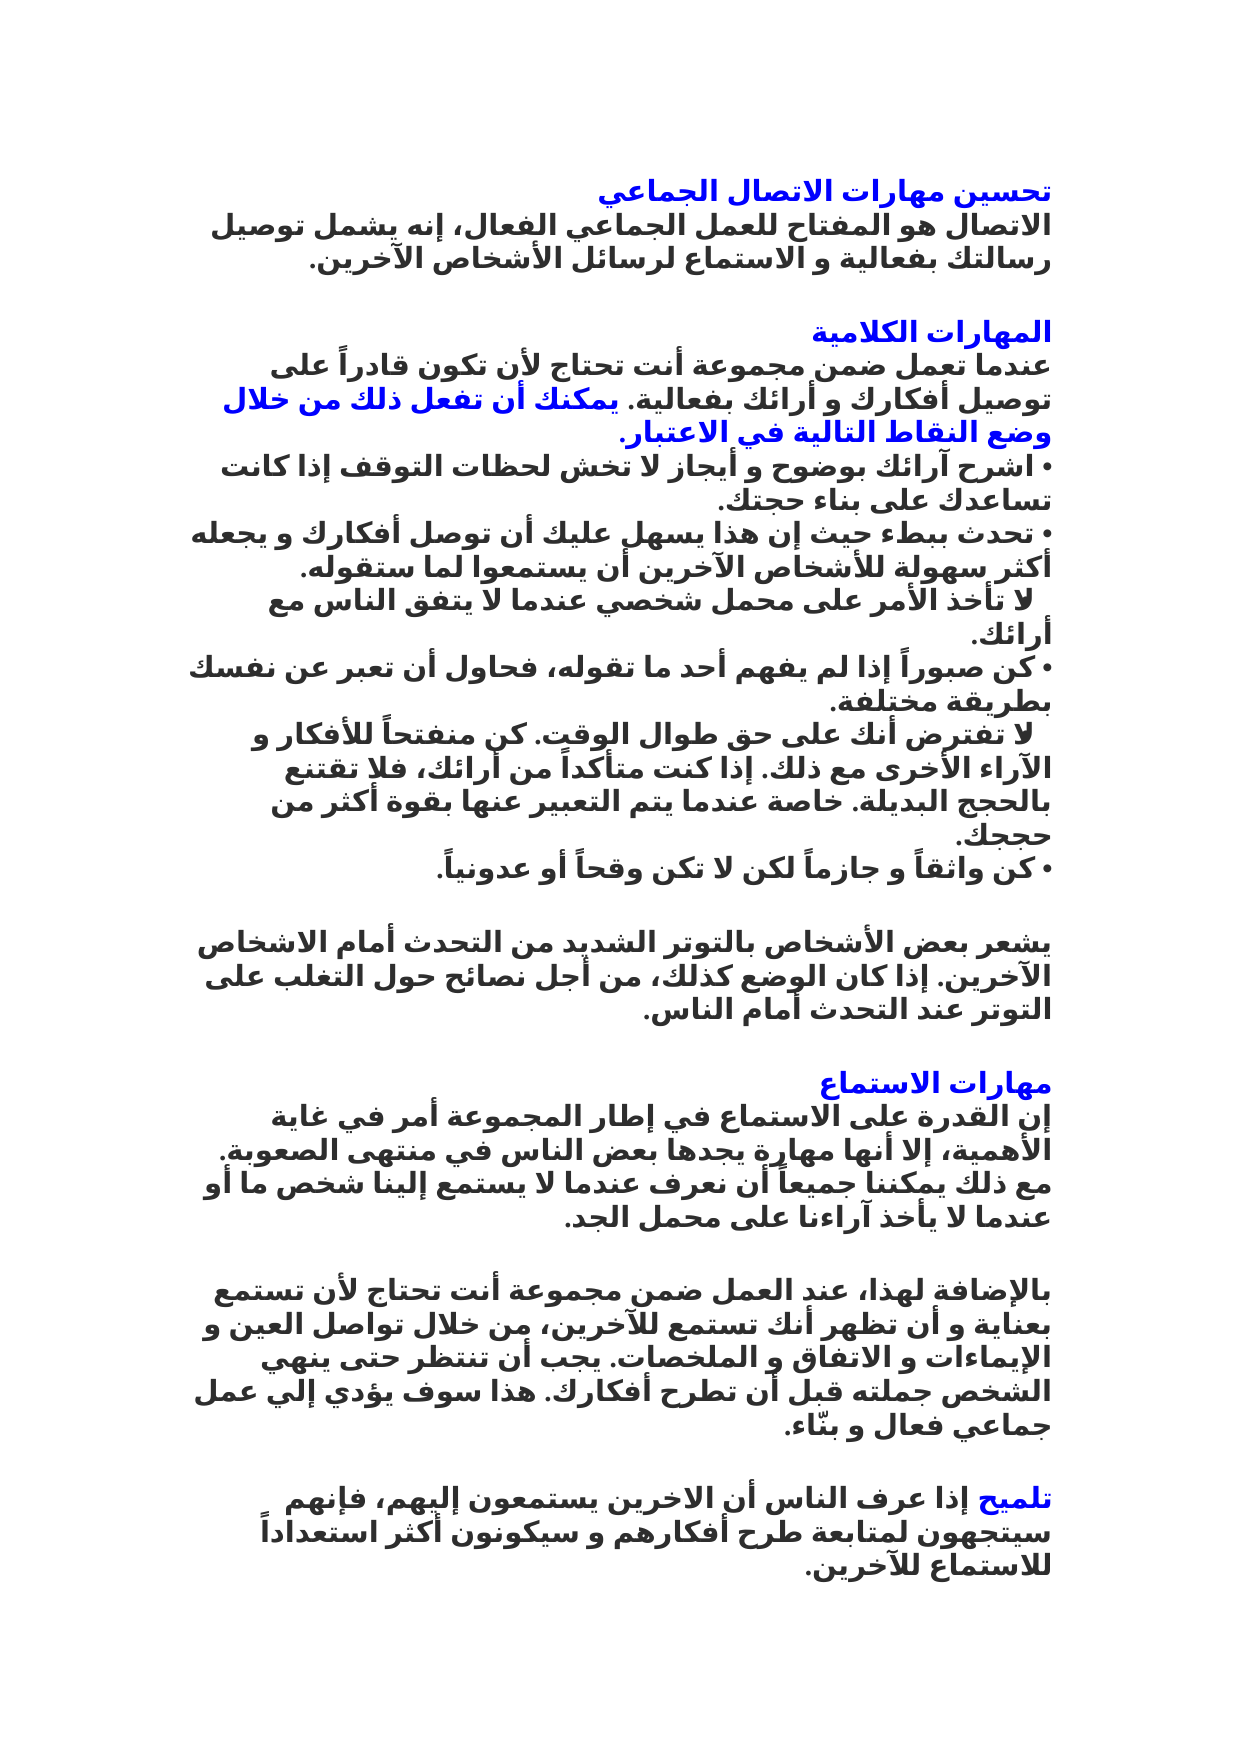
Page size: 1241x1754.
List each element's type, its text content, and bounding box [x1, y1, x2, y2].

text مهارات الاستماع إن القدرة على الاستماع في إطار المجموعة أمر في غاية الأهمية، إلا أنها مهارة يجدها بعض الناس في منتهى الصعوبة. مع ذلك يمكننا جميعاً أن نعرف عندما لا يستمع إلينا شخص ما أو عندما لا يأخذ آراءنا على محمل الجد. [187, 1041, 1053, 1233]
text يشعر بعض الأشخاص بالتوتر الشديد من التحدث أمام الاشخاص الآخرين. إذا كان الوضع كذلك، من أجل نصائح حول التغلب على التوتر عند التحدث أمام الناس. [187, 901, 1053, 1026]
text تلميح إذا عرف الناس أن الاخرين يستمعون إليهم، فإنهم سيتجهون لمتابعة طرح أفكارهم و سيكونون أكثر استعداداً للاستماع للآخرين. [187, 1457, 1053, 1582]
text بالإضافة لهذا، عند العمل ضمن مجموعة أنت تحتاج لأن تستمع بعناية و أن تظهر أنك تستمع للآخرين، من خلال تواصل العين و الإيماءات و الاتفاق و الملخصات. يجب أن تنتظر حتى ينهي الشخص جملته قبل أن تطرح أفكارك. هذا سوف يؤدي إلي عمل جماعي فعال و بنّاء. [187, 1249, 1053, 1441]
text المهارات الكلامية عندما تعمل ضمن مجموعة أنت تحتاج لأن تكون قادراً على توصيل أفكارك و أرائك بفعالية. يمكنك أن تفعل ذلك من خلال وضع النقاط التالية في الاعتبار. • اشرح آرائك بوضوح و أيجاز لا تخش لحظات التوقف إذا كانت تساعدك على بناء حجتك. • تحدث ببطء حيث إن هذا يسهل عليك أن توصل أفكارك و يجعله أكثر سهولة للأشخاص الآخرين أن يستمعوا لما ستقوله. • لا تأخذ الأمر على محمل شخصي عندما لا يتفق الناس مع أرائك. • كن صبوراً إذا لم يفهم أحد ما تقوله، فحاول أن تعبر عن نفسك بطريقة مختلفة. • لا تفترض أنك على حق طوال الوقت. كن منفتحاً للأفكار و الآراء الأخرى مع ذلك. إذا كنت متأكداً من أرائك، فلا تقتنع بالحجج البديلة. خاصة عندما يتم التعبير عنها بقوة أكثر من حججك. • كن واثقاً و جازماً لكن لا تكن وقحاً أو عدونياً. [187, 291, 1053, 885]
text تحسين مهارات الاتصال الجماعي الاتصال هو المفتاح للعمل الجماعي الفعال، إنه يشمل توصيل رسالتك بفعالية و الاستماع لرسائل الأشخاص الآخرين. [187, 150, 1053, 275]
